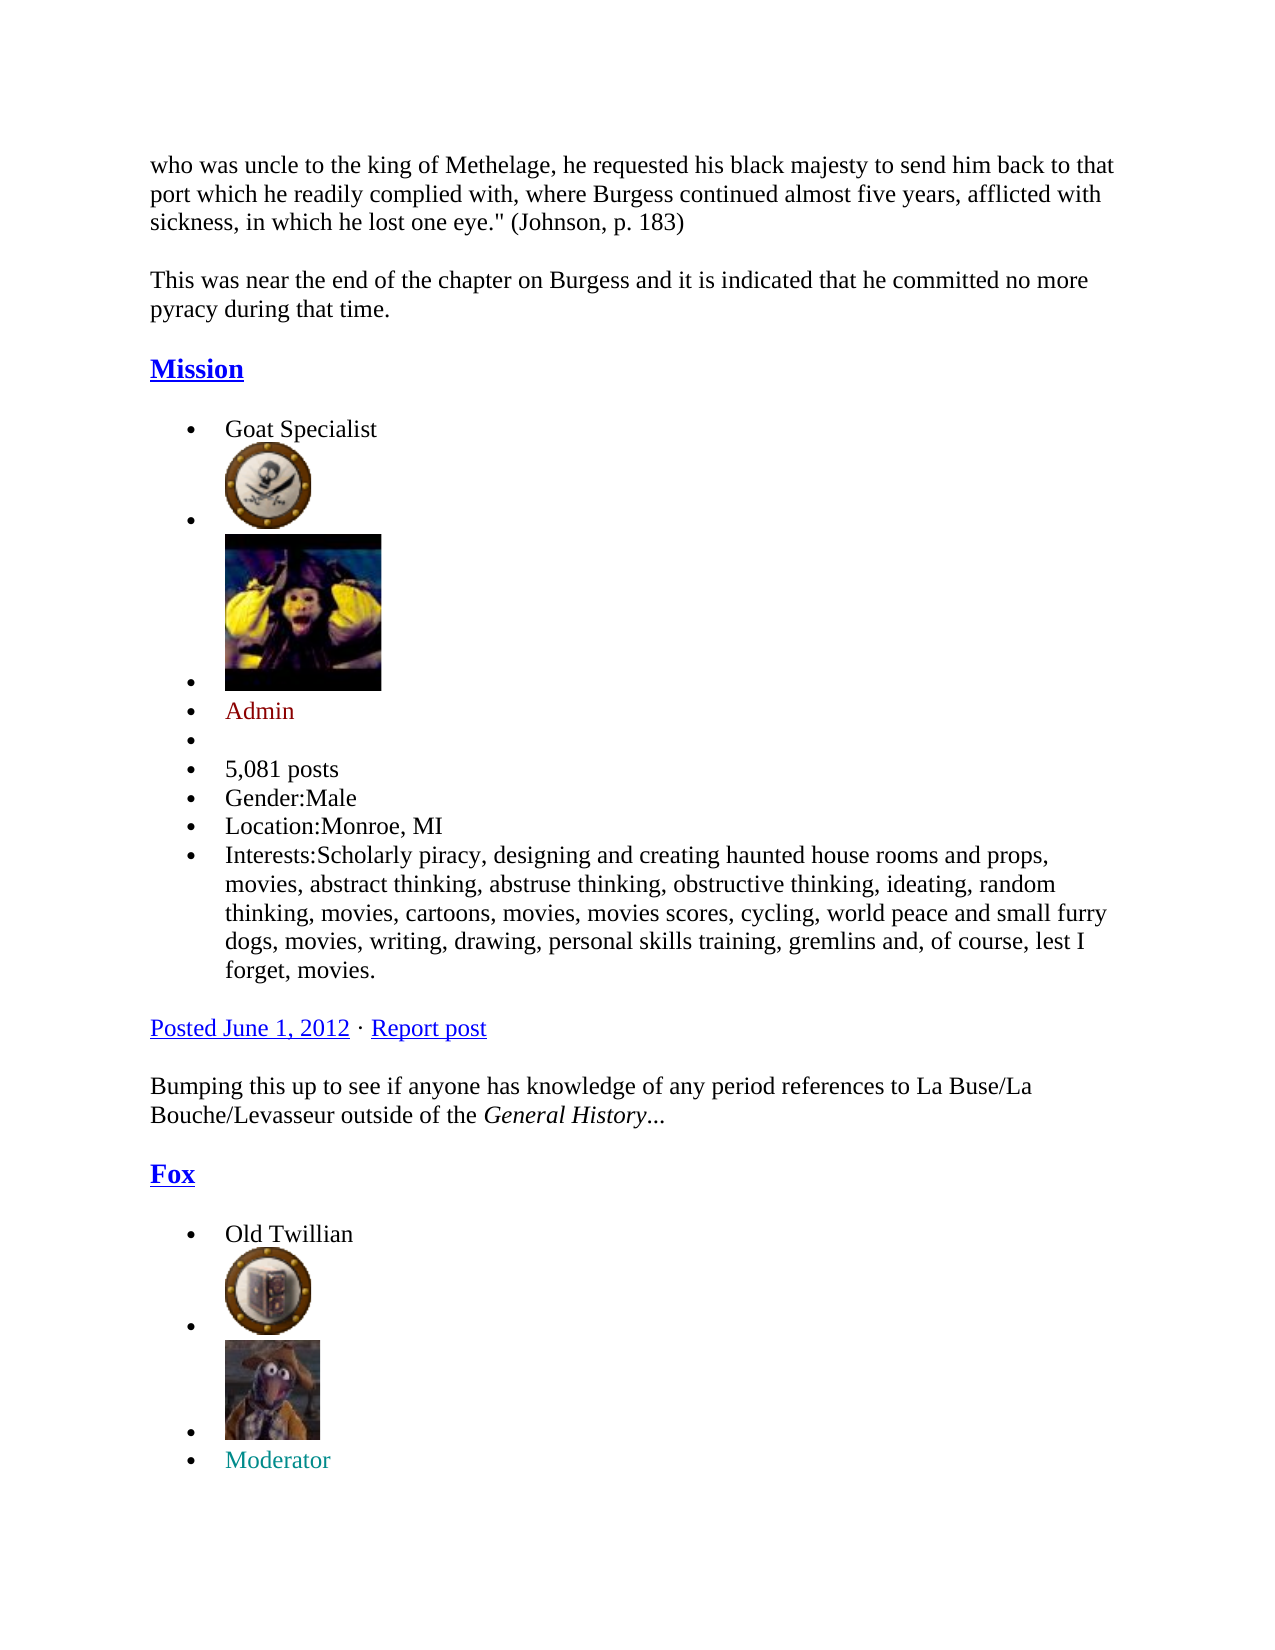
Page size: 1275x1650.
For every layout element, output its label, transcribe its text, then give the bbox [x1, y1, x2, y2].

text Fox [150, 1158, 1125, 1190]
picture [225, 442, 312, 529]
list 5,081 posts [187, 754, 1125, 783]
text who was uncle to the king of Methelage, he requested his black majesty to send him back to that port which he readily complied with, where Burgess continued almost five years, afflicted with sickness, in which he lost one eye." (Johnson, p. 183) [150, 150, 1125, 236]
picture [225, 1340, 320, 1440]
text This was near the end of the chapter on Burgess and it is indicated that he committed no more pyracy during that time. [150, 265, 1125, 323]
picture [225, 1247, 312, 1335]
text Posted June 1, 2012 · Report post [150, 1013, 1125, 1042]
picture [225, 534, 382, 691]
text Bumping this up to see if anyone has knowledge of any period references to La Buse/La Bouche/Levasseur outside of the General History... [150, 1071, 1125, 1128]
text Mission [150, 352, 1125, 384]
list Old Twillian [187, 1219, 1125, 1248]
list Admin [187, 696, 1125, 725]
list Moderator [187, 1446, 1125, 1474]
list Location:Monroe, MI [187, 811, 1125, 840]
list Gender:Male [187, 783, 1125, 811]
list Interests:Scholarly piracy, designing and creating haunted house rooms and props, movies, abstract thinking, abstruse thinking, obstructive thinking, ideating, random thinking, movies, cartoons, movies, movies scores, cycling, world peace and small furry dogs, movies, writing, drawing, personal skills training, gremlins and, of course, lest I forget, movies. [187, 840, 1125, 984]
list Goat Specialist [187, 414, 1125, 442]
